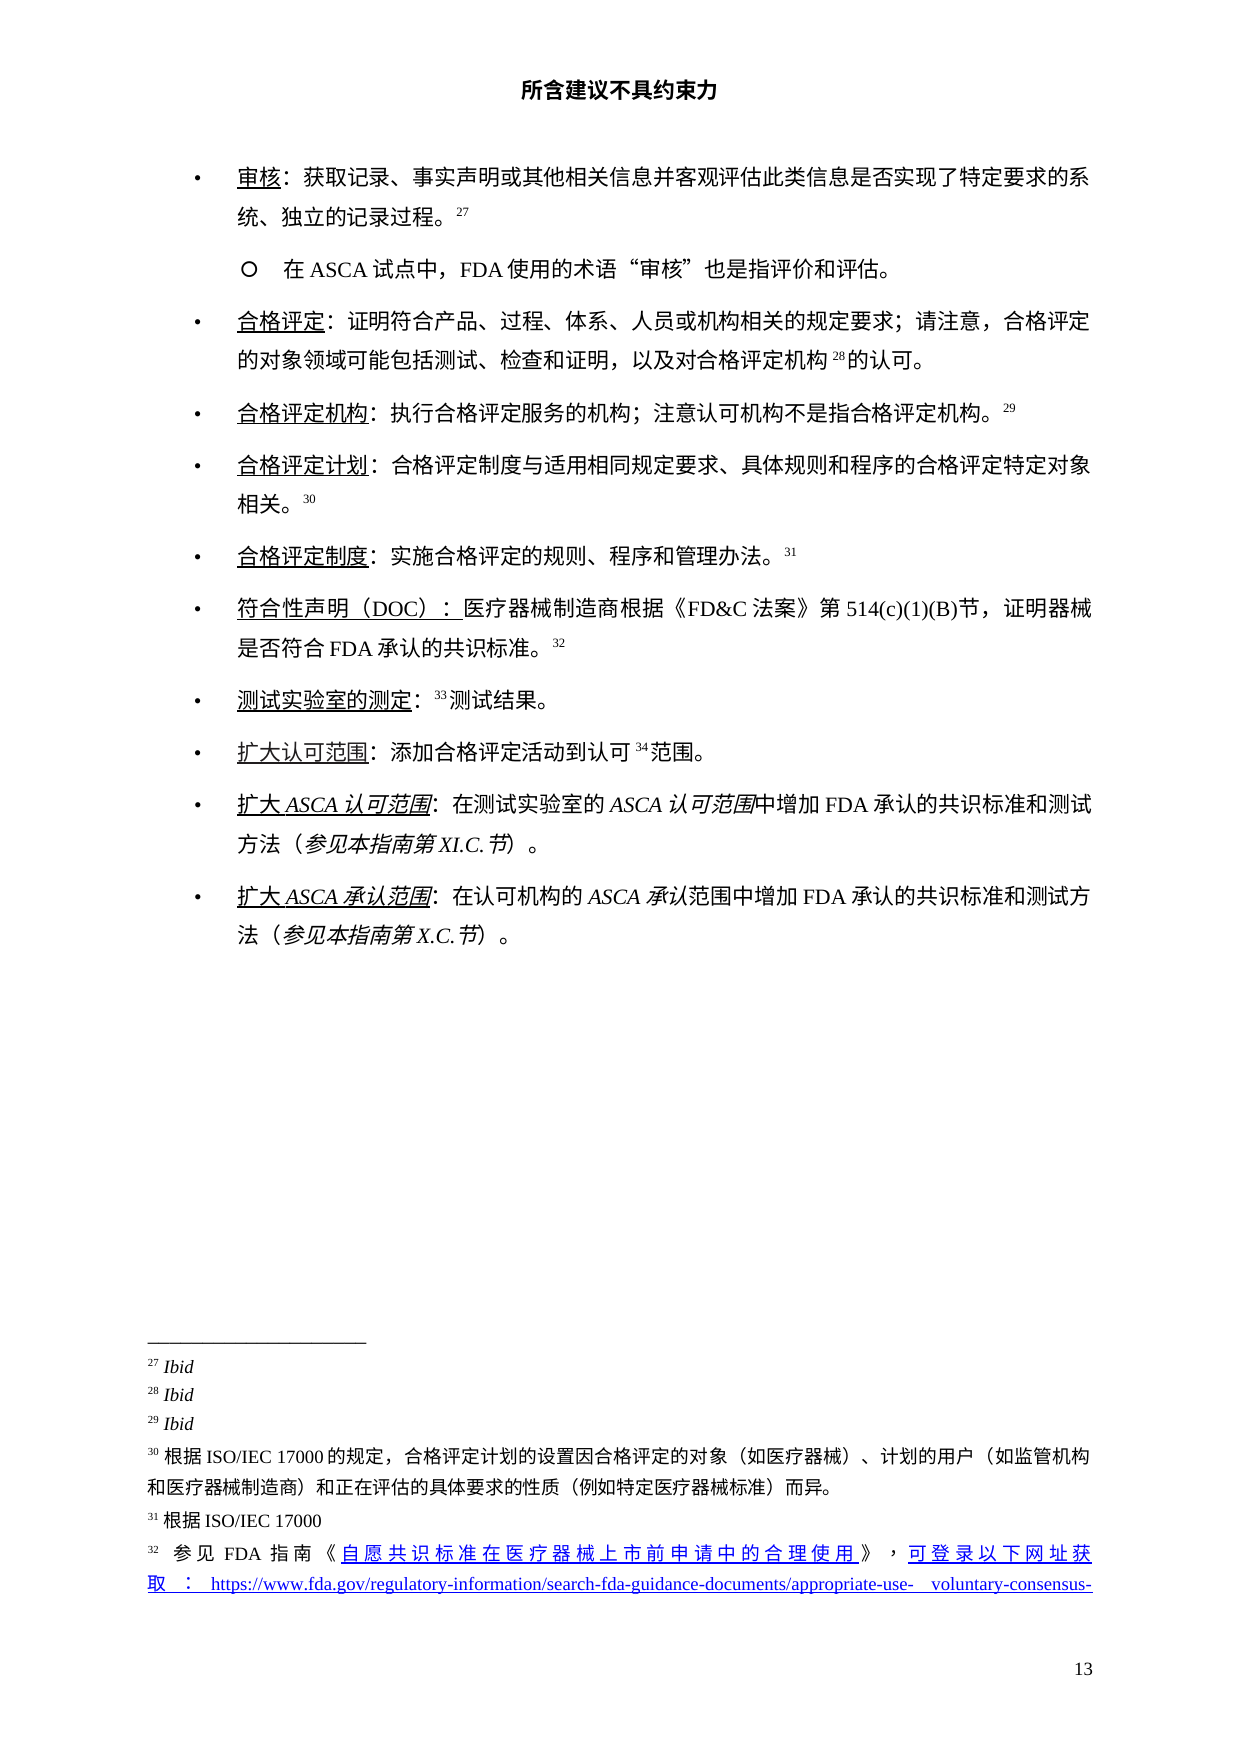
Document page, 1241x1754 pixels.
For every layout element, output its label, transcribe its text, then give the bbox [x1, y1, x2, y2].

list 在ASCA试点中，FDA使用的术语“审核”也是指评价和评估。 [239, 252, 1092, 283]
list 合格评定制度：实施合格评定的规则、程序和管理办法。31 [193, 539, 1092, 571]
text 28 Ibid [148, 1384, 1092, 1406]
list 合格评定：证明符合产品、过程、体系、人员或机构相关的规定要求；请注意，合格评定的对象领域可能包括测试、检查和证明，以及对合格评定机构28的认可。 [193, 304, 1092, 375]
text ____________________ [148, 1321, 1092, 1346]
list 扩大认可范围：添加合格评定活动到认可34范围。 [193, 735, 1092, 767]
text 29 Ibid [148, 1413, 1092, 1434]
text 27 Ibid [148, 1356, 1092, 1377]
list 审核：获取记录、事实声明或其他相关信息并客观评估此类信息是否实现了特定要求的系统、独立的记录过程。27 [193, 160, 1092, 231]
list 扩大ASCA承认范围：在认可机构的ASCA承认范围中增加FDA承认的共识标准和测试方法（参见本指南第X.C.节）。 [193, 879, 1092, 950]
list 合格评定机构：执行合格评定服务的机构；注意认可机构不是指合格评定机构。29 [193, 396, 1092, 427]
list 扩大ASCA认可范围：在测试实验室的ASCA认可范围中增加FDA承认的共识标准和测试方法（参见本指南第XI.C.节）。 [193, 787, 1092, 858]
list 符合性声明（DOC）：医疗器械制造商根据《FD&C法案》第514(c)(1)(B)节，证明器械是否符合FDA承认的共识标准。32 [193, 591, 1092, 663]
list 测试实验室的测定：33测试结果。 [193, 683, 1092, 715]
text 31 根据ISO/IEC 17000 [148, 1508, 1092, 1533]
list 合格评定计划：合格评定制度与适用相同规定要求、具体规则和程序的合格评定特定对象相关。30 [193, 448, 1092, 519]
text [148, 1541, 1092, 1592]
text 30 根据ISO/IEC 17000的规定，合格评定计划的设置因合格评定的对象（如医疗器械）、计划的用户（如监管机构和医疗器械制造商）和正在评估的具体要求的性质（例如特定医疗器械标准）而异。 [148, 1441, 1092, 1500]
